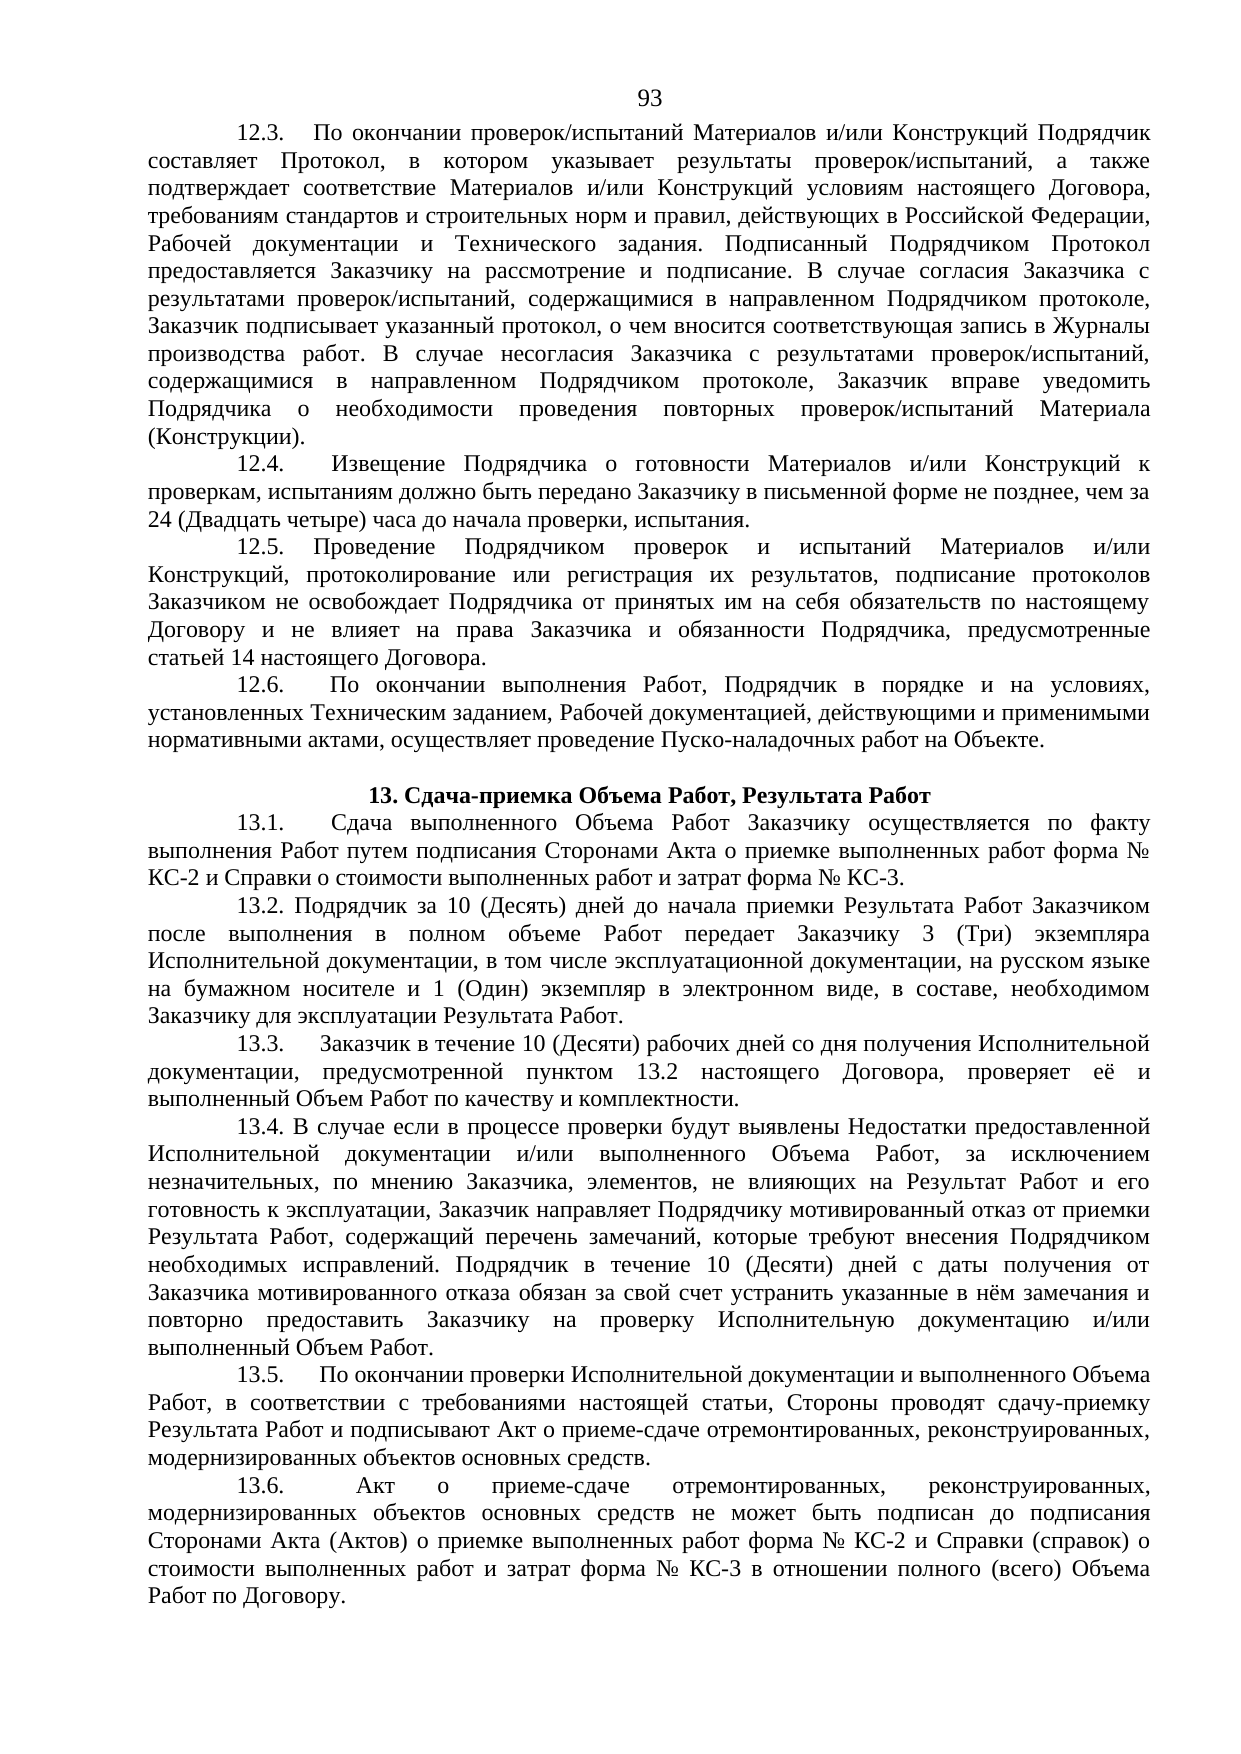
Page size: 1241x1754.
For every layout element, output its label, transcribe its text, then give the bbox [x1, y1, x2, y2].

text 13.6. Акт о приеме-сдаче отремонтированных, реконструированных, модернизированных объектов основных средств не может быть подписан до подписания Сторонами Акта (Актов) о приемке выполненных работ форма № КС-2 и Справки (справок) о стоимости выполненных работ и затрат форма № КС-3 в отношении полного (всего) Объема Работ по Договору. [148, 1471, 1152, 1609]
text 13.3. Заказчик в течение 10 (Десяти) рабочих дней со дня получения Исполнительной документации, предусмотренной пунктом 13.2 настоящего Договора, проверяет её и выполненный Объем Работ по качеству и комплектности. [148, 1029, 1152, 1112]
text 13. Сдача-приемка Объема Работ, Результата Работ [148, 781, 1152, 808]
text 13.2. Подрядчик за 10 (Десять) дней до начала приемки Результата Работ Заказчиком после выполнения в полном объеме Работ передает Заказчику 3 (Три) экземпляра Исполнительной документации, в том числе эксплуатационной документации, на русском языке на бумажном носителе и 1 (Один) экземпляр в электронном виде, в составе, необходимом Заказчику для эксплуатации Результата Работ. [148, 891, 1152, 1029]
text 12.3. По окончании проверок/испытаний Материалов и/или Конструкций Подрядчик составляет Протокол, в котором указывает результаты проверок/испытаний, а также подтверждает соответствие Материалов и/или Конструкций условиям настоящего Договора, требованиям стандартов и строительных норм и правил, действующих в Российской Федерации, Рабочей документации и Технического задания. Подписанный Подрядчиком Протокол предоставляется Заказчику на рассмотрение и подписание. В случае согласия Заказчика с результатами проверок/испытаний, содержащимися в направленном Подрядчиком протоколе, Заказчик подписывает указанный протокол, о чем вносится соответствующая запись в Журналы производства работ. В случае несогласия Заказчика с результатами проверок/испытаний, содержащимися в направленном Подрядчиком протоколе, Заказчик вправе уведомить Подрядчика о необходимости проведения повторных проверок/испытаний Материала (Конструкции). [148, 118, 1152, 449]
text 13.5. По окончании проверки Исполнительной документации и выполненного Объема Работ, в соответствии с требованиями настоящей статьи, Стороны проводят сдачу-приемку Результата Работ и подписывают Акт о приеме-сдаче отремонтированных, реконструированных, модернизированных объектов основных средств. [148, 1360, 1152, 1471]
text 12.5. Проведение Подрядчиком проверок и испытаний Материалов и/или Конструкций, протоколирование или регистрация их результатов, подписание протоколов Заказчиком не освобождает Подрядчика от принятых им на себя обязательств по настоящему Договору и не влияет на права Заказчика и обязанности Подрядчика, предусмотренные статьей 14 настоящего Договора. [148, 532, 1152, 670]
text 13.4. В случае если в процессе проверки будут выявлены Недостатки предоставленной Исполнительной документации и/или выполненного Объема Работ, за исключением незначительных, по мнению Заказчика, элементов, не влияющих на Результат Работ и его готовность к эксплуатации, Заказчик направляет Подрядчику мотивированный отказ от приемки Результата Работ, содержащий перечень замечаний, которые требуют внесения Подрядчиком необходимых исправлений. Подрядчик в течение 10 (Десяти) дней с даты получения от Заказчика мотивированного отказа обязан за свой счет устранить указанные в нём замечания и повторно предоставить Заказчику на проверку Исполнительную документацию и/или выполненный Объем Работ. [148, 1112, 1152, 1360]
text 13.1. Сдача выполненного Объема Работ Заказчику осуществляется по факту выполнения Работ путем подписания Сторонами Акта о приемке выполненных работ форма № КС-2 и Справки о стоимости выполненных работ и затрат форма № КС-3. [148, 808, 1152, 891]
text 12.6. По окончании выполнения Работ, Подрядчик в порядке и на условиях, установленных Техническим заданием, Рабочей документацией, действующими и применимыми нормативными актами, осуществляет проведение Пуско-наладочных работ на Объекте. [148, 670, 1152, 753]
text 12.4. Извещение Подрядчика о готовности Материалов и/или Конструкций к проверкам, испытаниям должно быть передано Заказчику в письменной форме не позднее, чем за 24 (Двадцать четыре) часа до начала проверки, испытания. [148, 449, 1152, 532]
